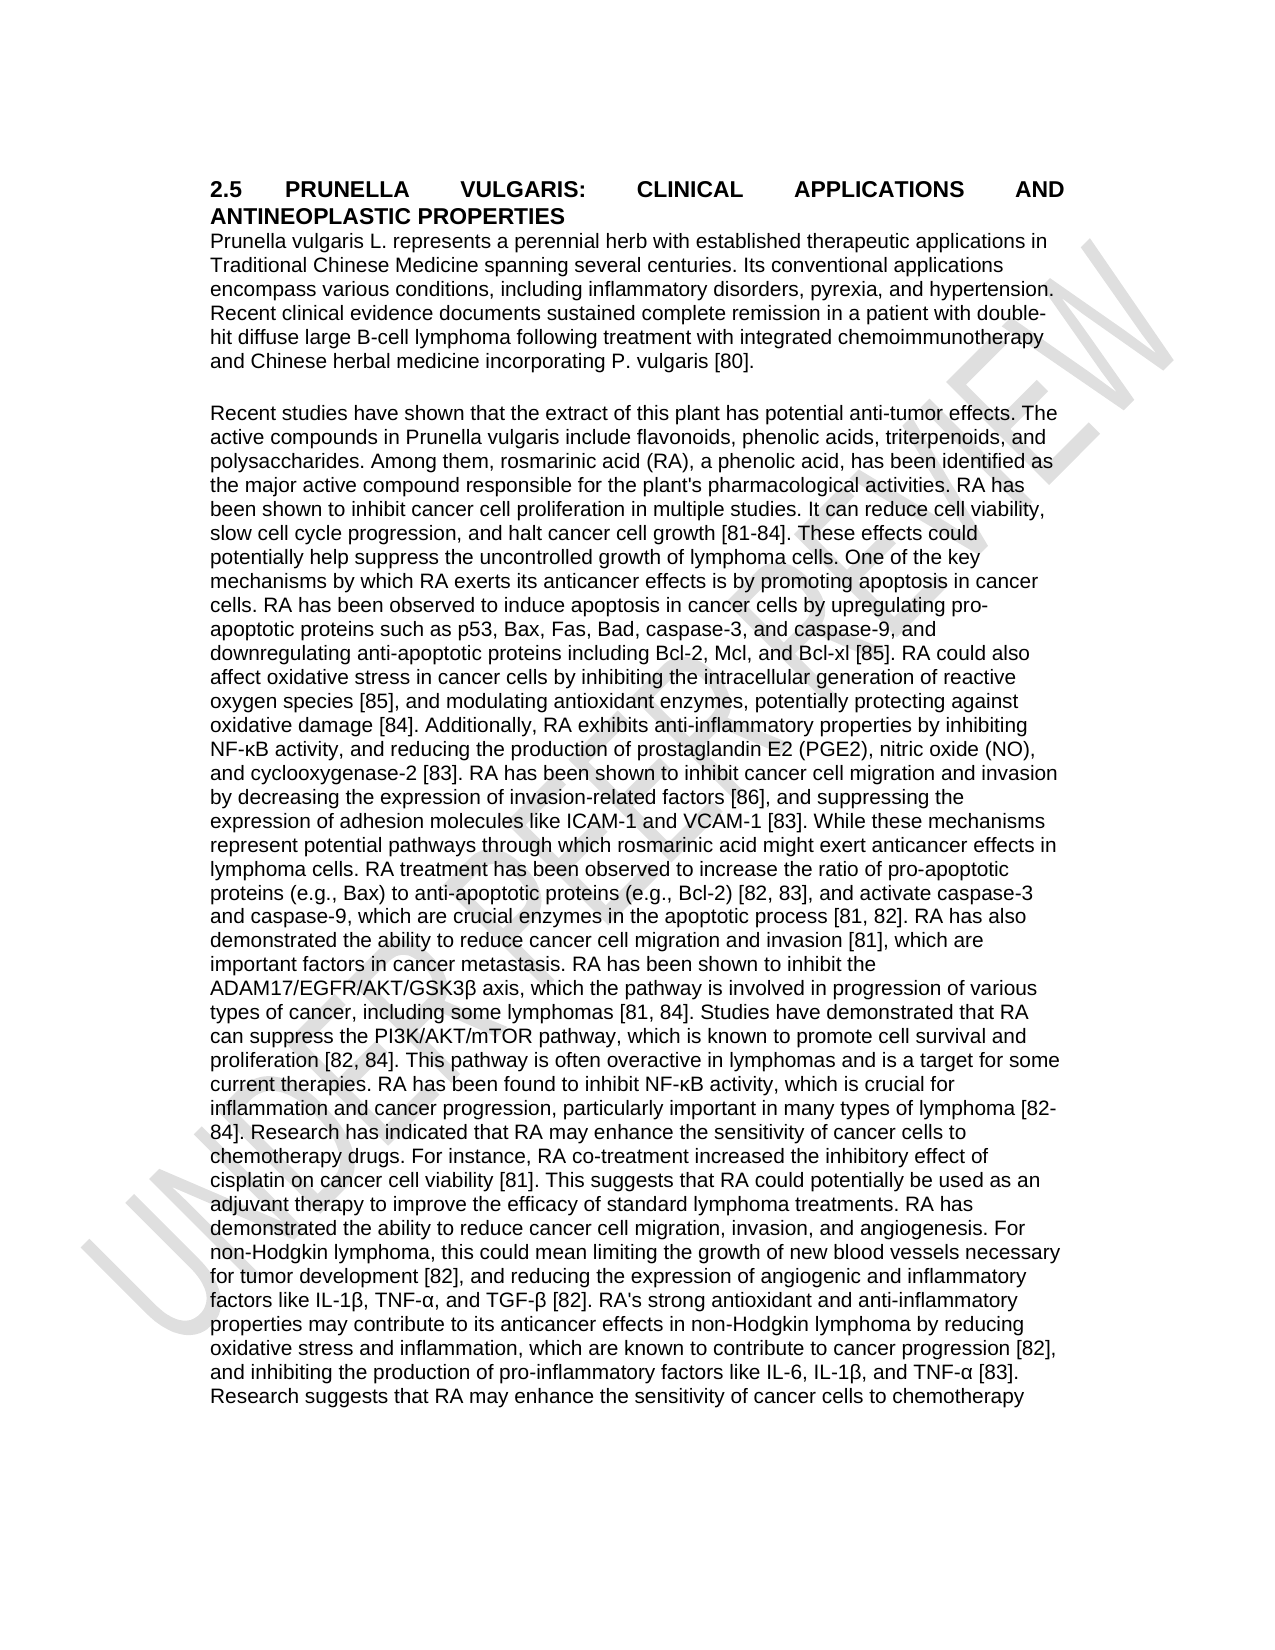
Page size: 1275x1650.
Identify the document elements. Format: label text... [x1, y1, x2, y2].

text 2.5 Prunella vulgaris: Clinical Applications and Antineoplastic Properties [210, 176, 1065, 229]
text Prunella vulgaris L. represents a perennial herb with established therapeutic applications in Traditional Chinese Medicine spanning several centuries. Its conventional applications encompass various conditions, including inflammatory disorders, pyrexia, and hypertension. Recent clinical evidence documents sustained complete remission in a patient with double-hit diffuse large B-cell lymphoma following treatment with integrated chemoimmunotherapy and Chinese herbal medicine incorporating P. vulgaris [80]. [210, 229, 1065, 373]
